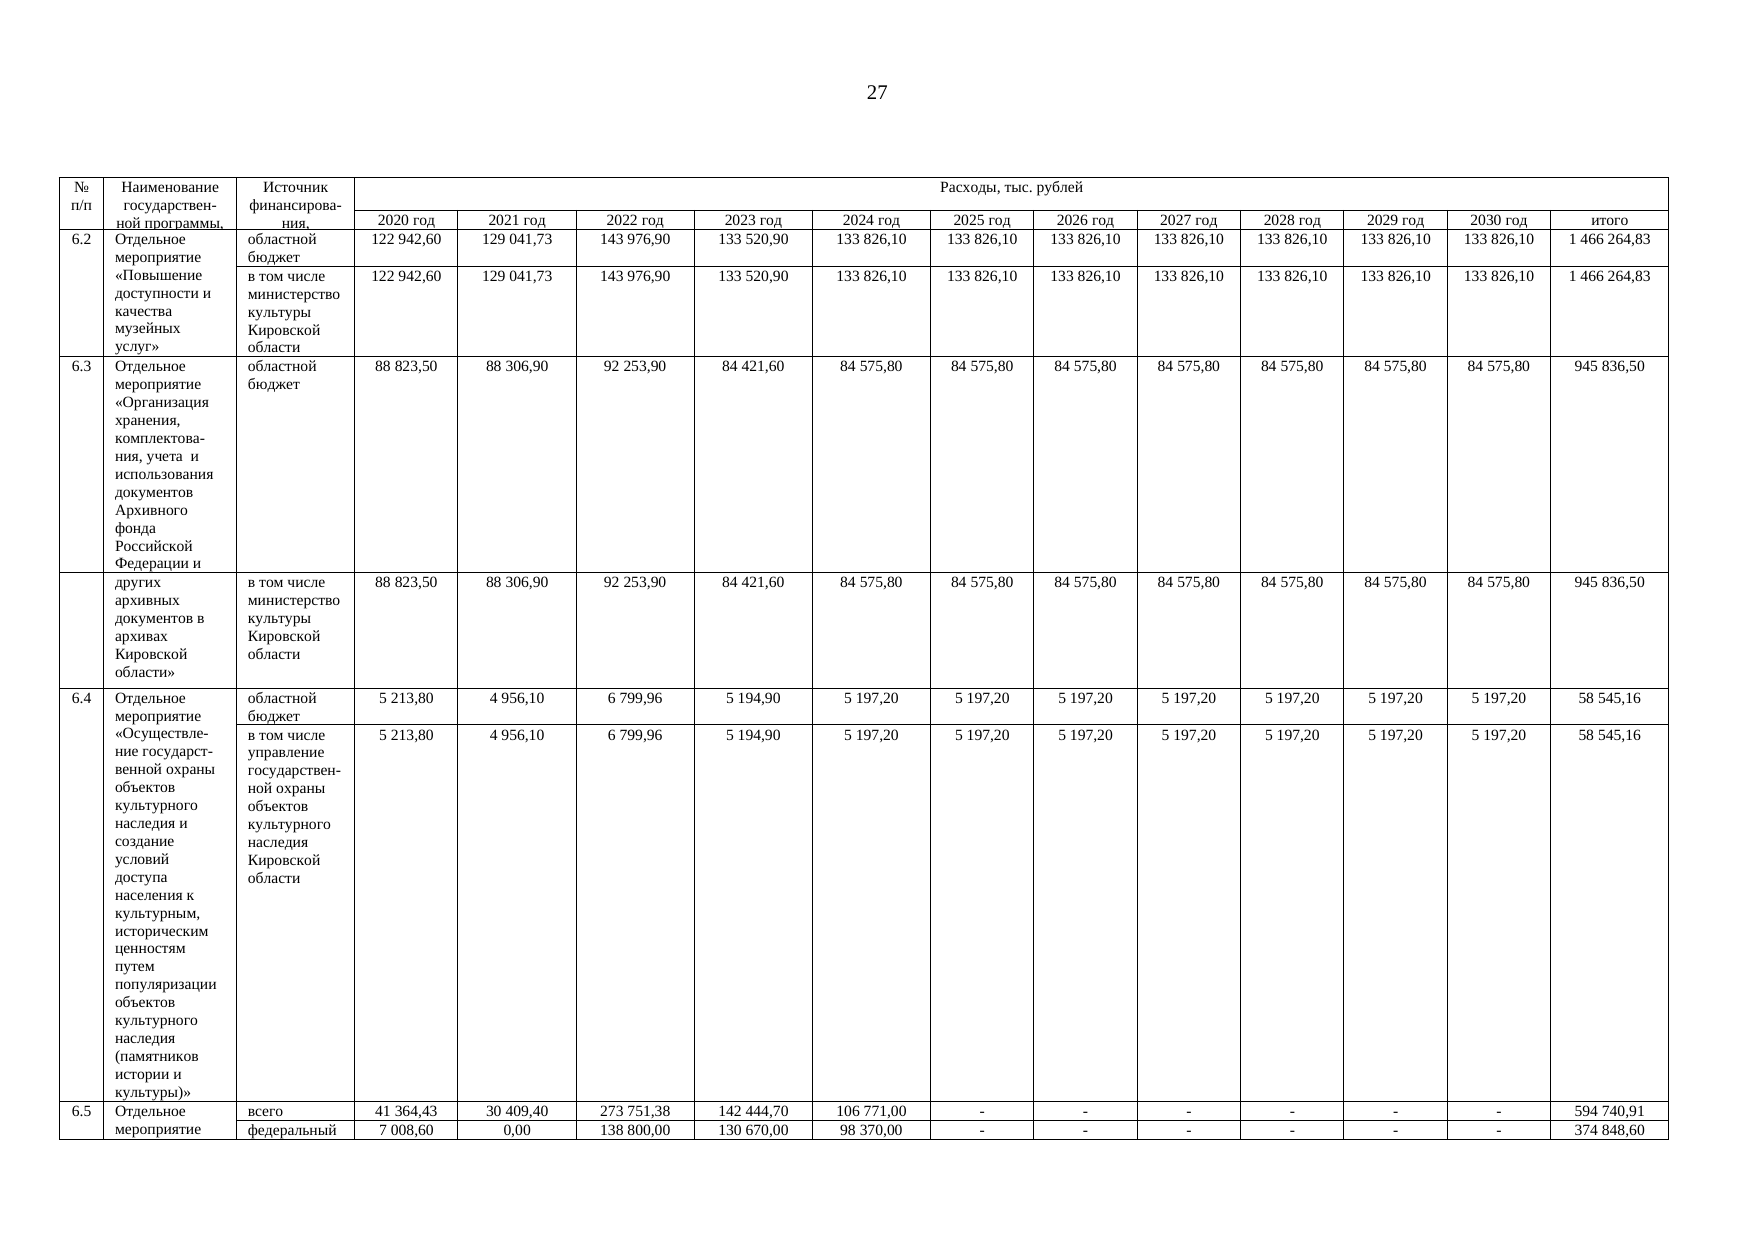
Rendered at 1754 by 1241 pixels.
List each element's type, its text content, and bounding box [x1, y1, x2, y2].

table_cell - [1138, 1121, 1240, 1138]
table_cell [60, 573, 103, 687]
table_cell - [1034, 1102, 1137, 1119]
table_cell в том числе министерство культуры Кировской области [237, 267, 354, 356]
table_cell 84 575,80 [813, 357, 930, 572]
table_cell 5 197,20 [813, 689, 930, 724]
table_cell 133 826,10 [813, 230, 930, 266]
table_cell итого [1551, 211, 1668, 229]
table_cell 5 197,20 [1448, 725, 1550, 1101]
table_cell 6 799,96 [577, 725, 694, 1101]
table_cell - [1241, 1102, 1343, 1119]
table_cell всего [237, 1102, 354, 1119]
table_cell 1 466 264,83 [1551, 267, 1668, 356]
table_cell 84 575,80 [1448, 573, 1550, 687]
table_cell 133 826,10 [1138, 230, 1240, 266]
table_cell - [1448, 1121, 1550, 1138]
table_cell 84 575,80 [1138, 573, 1240, 687]
table_cell 133 826,10 [1138, 267, 1240, 356]
table_cell 133 826,10 [1034, 267, 1137, 356]
table_cell 84 575,80 [1448, 357, 1550, 572]
table_cell 1 466 264,83 [1551, 230, 1668, 266]
table_cell 92 253,90 [577, 573, 694, 687]
table_cell 2029 год [1344, 211, 1447, 229]
table_cell 945 836,50 [1551, 357, 1668, 572]
table_cell 5 197,20 [1138, 725, 1240, 1101]
table_cell 6 799,96 [577, 689, 694, 724]
table_header Источник финансирова-ния, ответствен-ный исполнитель, соисполни-тель [237, 178, 354, 229]
table_cell 84 575,80 [1241, 357, 1343, 572]
table_cell 6.3 [60, 357, 103, 572]
table_cell 2024 год [813, 211, 930, 229]
table_cell 2020 год [355, 211, 457, 229]
table_cell 84 575,80 [1344, 573, 1447, 687]
table_cell 5 197,20 [1241, 725, 1343, 1101]
table_cell 142 444,70 [695, 1102, 812, 1119]
table_cell 2023 год [695, 211, 812, 229]
table_cell других архивных документов в архивах Кировской области» [104, 573, 236, 687]
table_cell 122 942,60 [355, 267, 457, 356]
table_cell 6.2 [60, 230, 103, 356]
table_cell 129 041,73 [458, 267, 576, 356]
table_cell - [1344, 1102, 1447, 1119]
table_cell 133 826,10 [931, 230, 1033, 266]
table_cell областной бюджет [237, 230, 354, 266]
table_cell 133 826,10 [931, 267, 1033, 356]
table_header Расходы, тыс. рублей [355, 178, 1668, 210]
table_cell 84 575,80 [1034, 357, 1137, 572]
table_cell 594 740,91 [1551, 1102, 1668, 1119]
table_cell - [1241, 1121, 1343, 1138]
table_cell 5 197,20 [931, 725, 1033, 1101]
table_cell областной бюджет [237, 357, 354, 572]
table_cell 7 008,60 [355, 1121, 457, 1138]
table_cell 2028 год [1241, 211, 1343, 229]
table_cell 133 826,10 [1344, 230, 1447, 266]
table_cell 5 197,20 [1344, 689, 1447, 724]
table_cell 5 197,20 [813, 725, 930, 1101]
table_cell 88 823,50 [355, 573, 457, 687]
table_cell 133 826,10 [1034, 230, 1137, 266]
table_cell 2025 год [931, 211, 1033, 229]
table_cell 2022 год [577, 211, 694, 229]
table_cell 4 956,10 [458, 689, 576, 724]
table_cell 2026 год [1034, 211, 1137, 229]
table_header № п/п [60, 178, 103, 229]
table_cell 5 197,20 [931, 689, 1033, 724]
table_cell 130 670,00 [695, 1121, 812, 1138]
table_cell 84 575,80 [931, 573, 1033, 687]
table_cell федеральный бюджет [237, 1121, 354, 1138]
table_cell в том числе управление государствен-ной охраны объектов культурного наследия Кировской области [237, 725, 354, 1101]
table_cell 945 836,50 [1551, 573, 1668, 687]
table_cell - [1034, 1121, 1137, 1138]
table_cell Отдельное мероприятие «Осуществле-ние государст-венной охраны объектов культурного наследия и создание условий доступа населения к культурным, историческим ценностям путем популяризации объектов культурного наследия (памятников истории и культуры)» [104, 689, 236, 1101]
table_cell 5 197,20 [1241, 689, 1343, 724]
table_cell 98 370,00 [813, 1121, 930, 1138]
table_cell 133 826,10 [813, 267, 930, 356]
table_cell - [1138, 1102, 1240, 1119]
table_cell 58 545,16 [1551, 689, 1668, 724]
table_cell 84 575,80 [1241, 573, 1343, 687]
table_cell 133 826,10 [1241, 267, 1343, 356]
table_cell 2030 год [1448, 211, 1550, 229]
table_cell 84 575,80 [1344, 357, 1447, 572]
table_cell 5 197,20 [1138, 689, 1240, 724]
table_cell 88 823,50 [355, 357, 457, 572]
table_cell 88 306,90 [458, 573, 576, 687]
table_cell 133 520,90 [695, 267, 812, 356]
table_cell 138 800,00 [577, 1121, 694, 1138]
table_cell 2027 год [1138, 211, 1240, 229]
table_cell 5 197,20 [1034, 689, 1137, 724]
table_cell 4 956,10 [458, 725, 576, 1101]
table_cell 106 771,00 [813, 1102, 930, 1119]
table_cell 84 575,80 [1138, 357, 1240, 572]
table_cell - [931, 1102, 1033, 1119]
table_cell 133 826,10 [1344, 267, 1447, 356]
table_cell 133 520,90 [695, 230, 812, 266]
table_cell 84 575,80 [1034, 573, 1137, 687]
table_cell - [1448, 1102, 1550, 1119]
table_cell 5 197,20 [1344, 725, 1447, 1101]
table_cell 0,00 [458, 1121, 576, 1138]
table_cell 84 421,60 [695, 573, 812, 687]
table_cell 58 545,16 [1551, 725, 1668, 1101]
table_cell 6.5 [60, 1102, 103, 1138]
table_header Наименование государствен-ной программы, подпрограммы, отдельного мероприятия, проекта [104, 178, 236, 229]
table_cell 129 041,73 [458, 230, 576, 266]
table_cell 374 848,60 [1551, 1121, 1668, 1138]
table_cell 5 197,20 [1034, 725, 1137, 1101]
table_cell 88 306,90 [458, 357, 576, 572]
table_cell 6.4 [60, 689, 103, 1101]
table_cell 84 421,60 [695, 357, 812, 572]
table_cell областной бюджет [237, 689, 354, 724]
table_cell 5 194,90 [695, 689, 812, 724]
table_cell 5 213,80 [355, 725, 457, 1101]
table_cell 5 197,20 [1448, 689, 1550, 724]
table_cell 84 575,80 [931, 357, 1033, 572]
table_cell 41 364,43 [355, 1102, 457, 1119]
table_cell 143 976,90 [577, 267, 694, 356]
table_cell 2021 год [458, 211, 576, 229]
table_cell Отдельное мероприятие «Организация хранения, комплектова-ния, учета и использования документов Архивного фонда Российской Федерации и [104, 357, 236, 572]
table_cell - [931, 1121, 1033, 1138]
table_cell 92 253,90 [577, 357, 694, 572]
table_cell Отдельное мероприятие «Повышение доступности и качества музейных услуг» [104, 230, 236, 356]
table_cell 273 751,38 [577, 1102, 694, 1119]
table_cell 133 826,10 [1448, 267, 1550, 356]
table_cell 143 976,90 [577, 230, 694, 266]
table_cell 5 213,80 [355, 689, 457, 724]
table_cell в том числе министерство культуры Кировской области [237, 573, 354, 687]
table_cell 133 826,10 [1448, 230, 1550, 266]
table_cell - [1344, 1121, 1447, 1138]
table_cell 84 575,80 [813, 573, 930, 687]
table_cell 5 194,90 [695, 725, 812, 1101]
table_cell 30 409,40 [458, 1102, 576, 1119]
table_cell 122 942,60 [355, 230, 457, 266]
table_cell 133 826,10 [1241, 230, 1343, 266]
